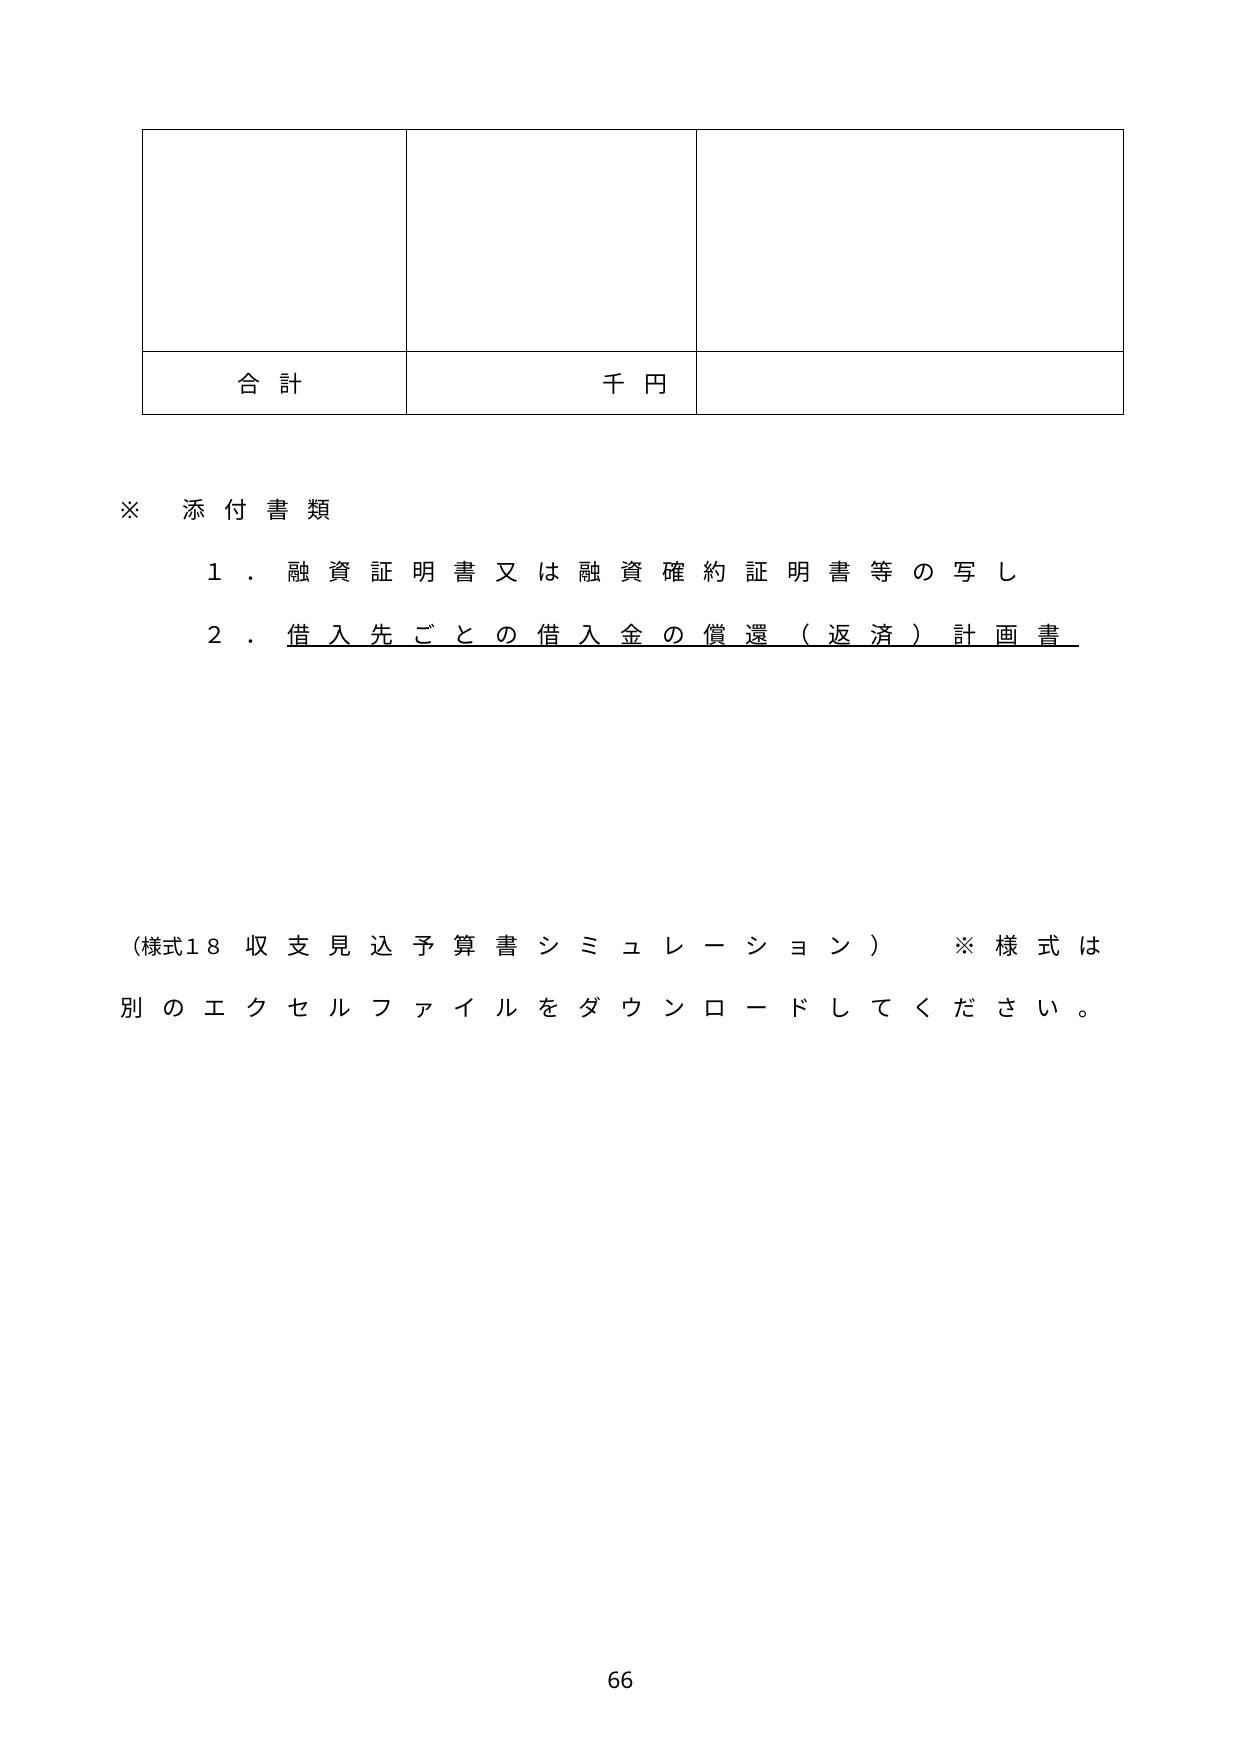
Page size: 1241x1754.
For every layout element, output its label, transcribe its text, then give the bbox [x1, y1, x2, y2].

text １．融資証明書又は融資確約証明書等の写し [120, 540, 1120, 602]
text ２．借入先ごとの借入金の償還（返済）計画書 [120, 602, 1120, 664]
text ※ 添付書類 [120, 477, 1120, 540]
table_cell [697, 352, 1123, 414]
table_cell [143, 130, 406, 351]
text （様式１８ 収支見込予算書シミュレーション） ※様式は別のエクセルファイルをダウンロードしてください。 [120, 913, 1120, 1038]
table_cell [697, 130, 1123, 351]
table_cell 合計 [143, 352, 406, 414]
table_cell 千円 [407, 352, 696, 414]
table_cell [407, 130, 696, 351]
